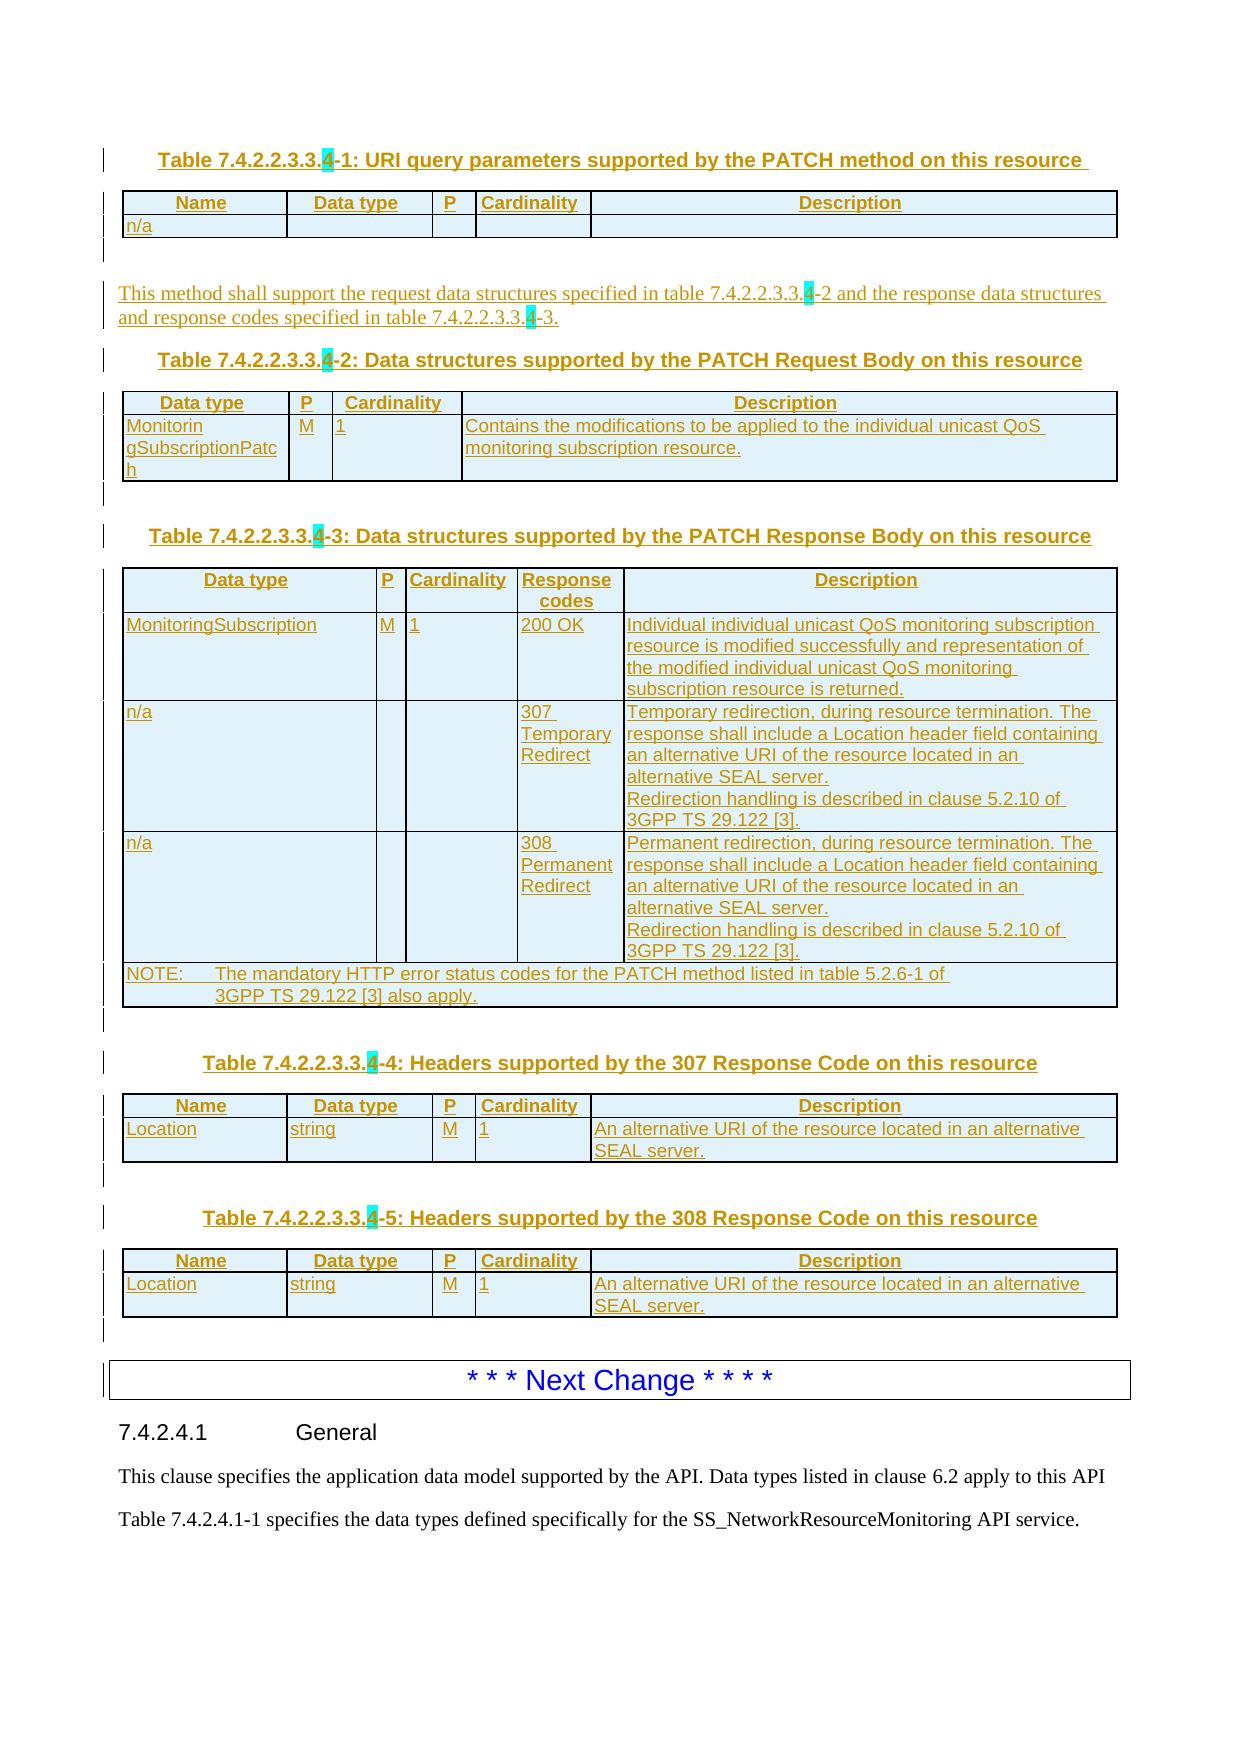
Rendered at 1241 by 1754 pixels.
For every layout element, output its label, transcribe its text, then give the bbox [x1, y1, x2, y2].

text This clause specifies the application data model supported by the API. Data types listed in clause 6.2 apply to this API [118, 1464, 1122, 1488]
text * * * Next Change * * * * [110, 1361, 1130, 1399]
subtitle 7.4.2.4.1 General [118, 1419, 1122, 1445]
text Table 7.4.2.4.1-1 specifies the data types defined specifically for the SS_NetworkResourceMonitoring API service. [118, 1507, 1122, 1531]
